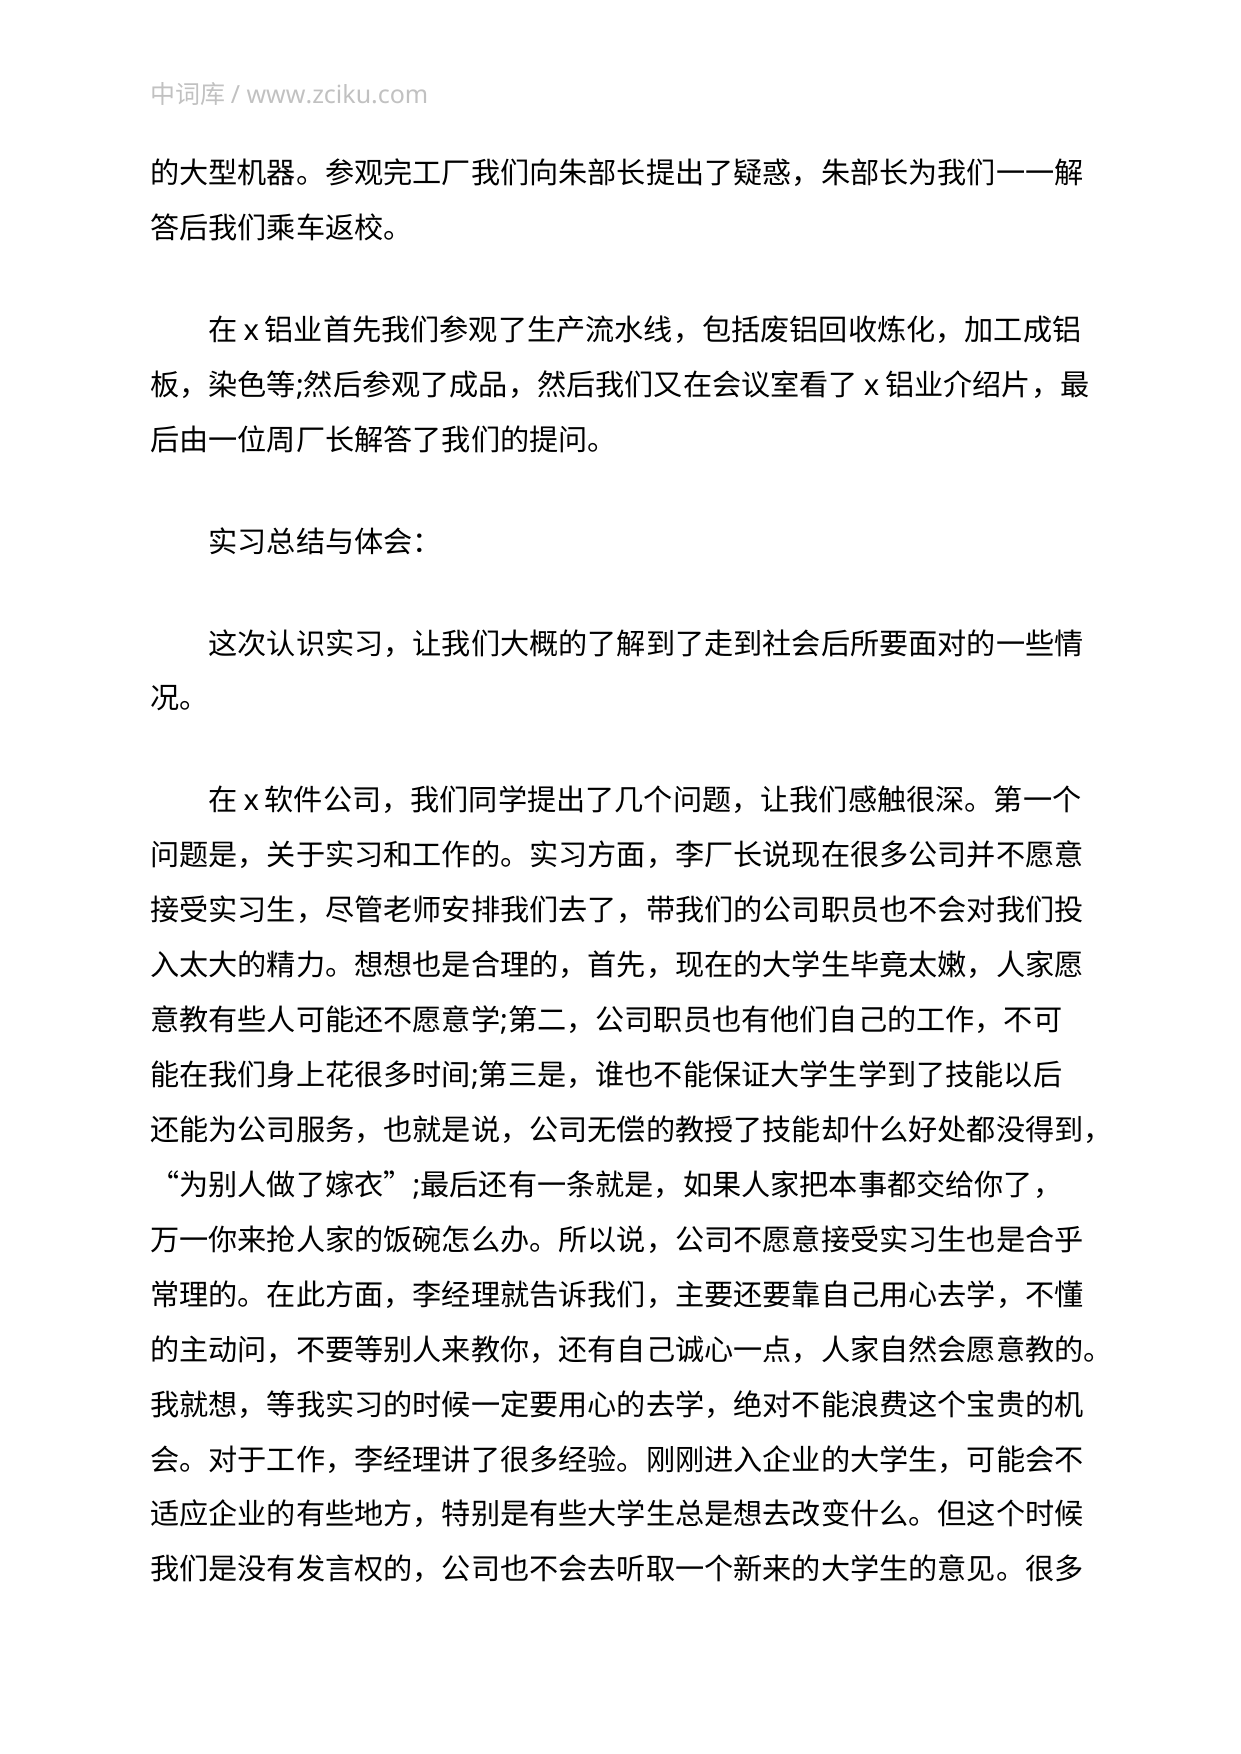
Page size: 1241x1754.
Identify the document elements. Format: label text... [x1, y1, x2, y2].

text 在x铝业首先我们参观了生产流水线，包括废铝回收炼化，加工成铝板，染色等;然后参观了成品，然后我们又在会议室看了x铝业介绍片，最后由一位周厂长解答了我们的提问。 [150, 307, 1090, 459]
text 实习总结与体会： [150, 518, 1090, 561]
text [150, 777, 1090, 1588]
text 这次认识实习，让我们大概的了解到了走到社会后所要面对的一些情况。 [150, 620, 1090, 717]
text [150, 150, 1090, 247]
